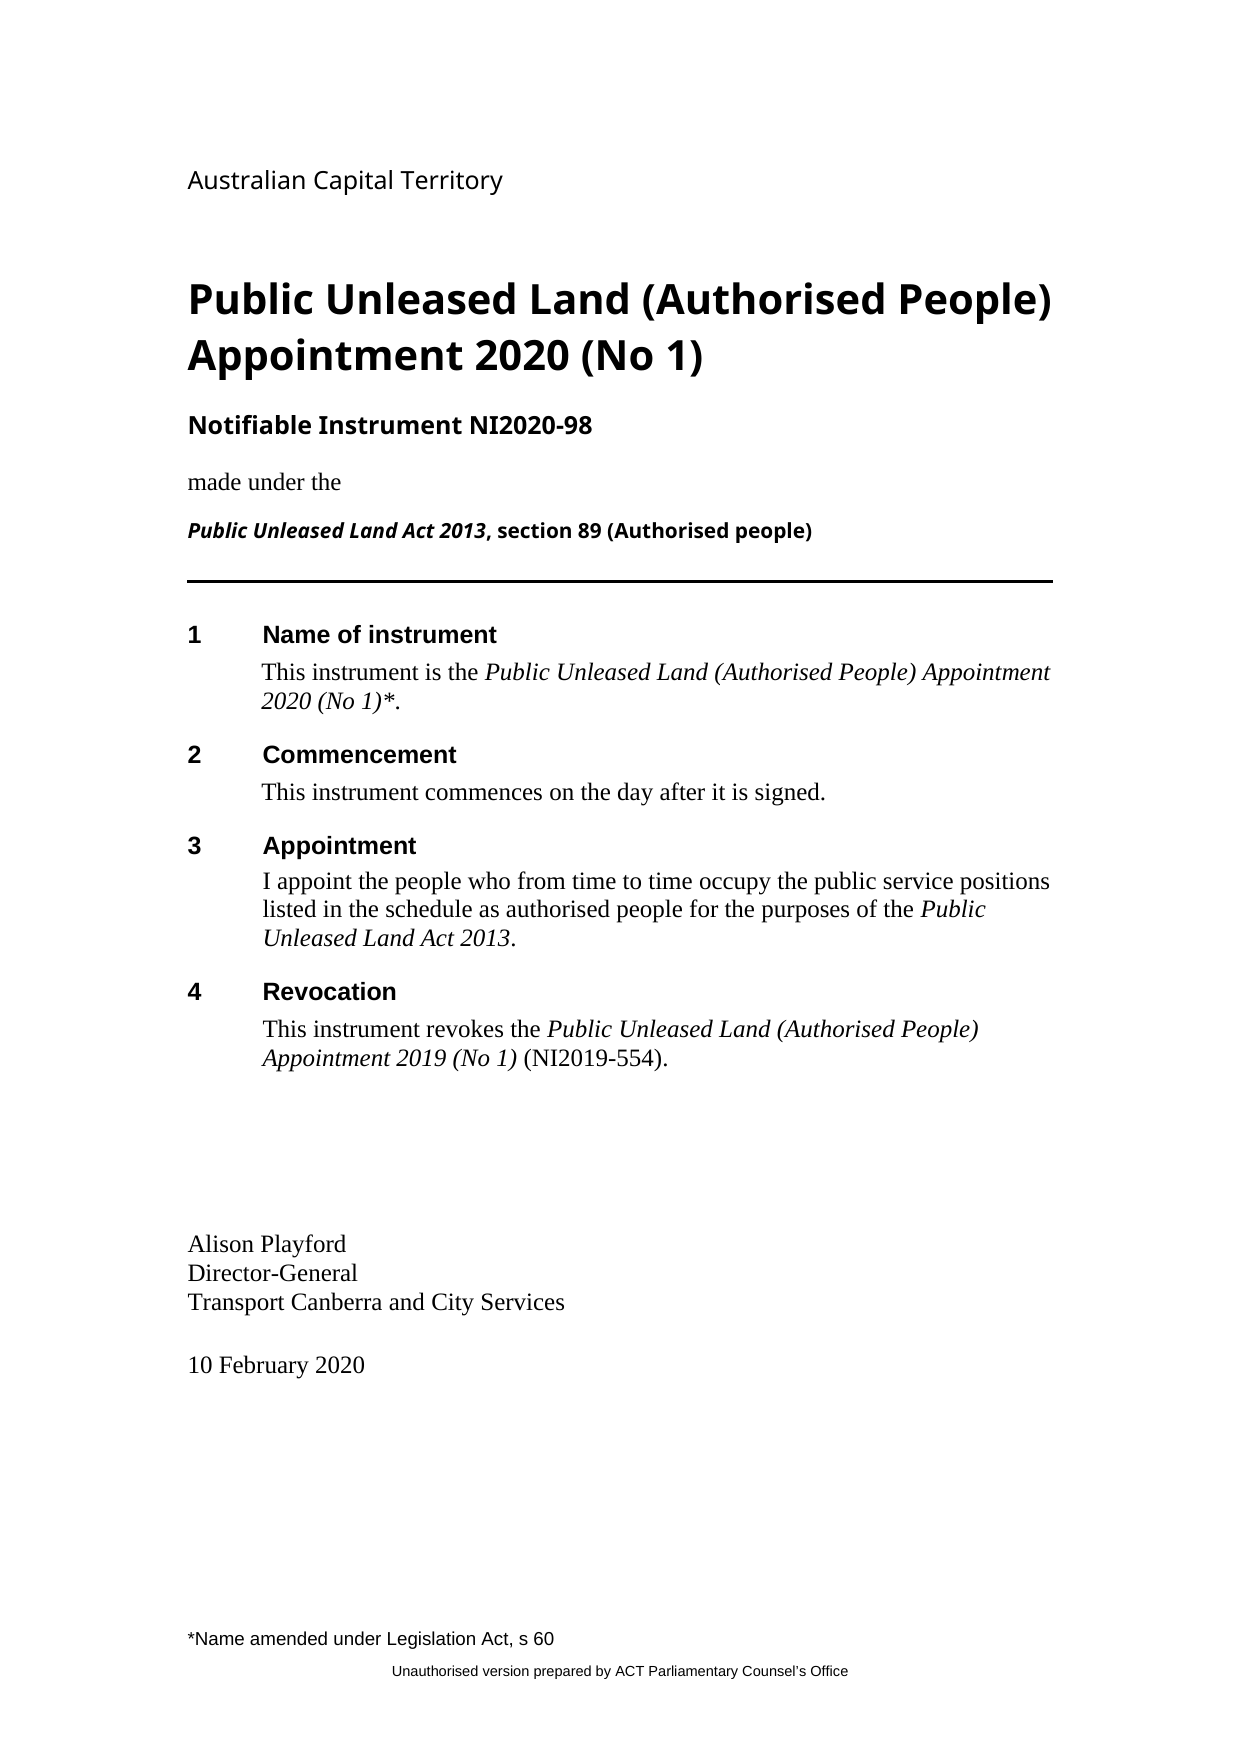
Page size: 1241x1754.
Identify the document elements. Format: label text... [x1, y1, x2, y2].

subtitle 4 Revocation [187, 977, 1053, 1006]
text Notifiable Instrument NI2020-98 [187, 408, 1053, 442]
text This instrument revokes the Public Unleased Land (Authorised People) Appointment 2019 (No 1) (NI2019-554). [262, 1014, 1053, 1072]
text This instrument commences on the day after it is signed. [261, 777, 1053, 806]
text Transport Canberra and City Services [187, 1287, 1053, 1316]
text 10 February 2020 [187, 1350, 1053, 1378]
text Public Unleased Land Act 2013, section 89 (Authorised people) [187, 517, 1053, 545]
subtitle 2 Commencement [187, 740, 1053, 769]
subtitle 3 Appointment [187, 831, 1053, 859]
title Public Unleased Land (Authorised People) Appointment 2020 (No 1) [187, 269, 1053, 383]
text This instrument is the Public Unleased Land (Authorised People) Appointment 2020 (No 1)*. [261, 657, 1053, 715]
text Alison Playford [187, 1229, 1053, 1258]
subtitle 1 Name of instrument [187, 620, 1053, 649]
text Director-General [187, 1258, 1053, 1287]
text I appoint the people who from time to time occupy the public service positions listed in the schedule as authorised people for the purposes of the Public Unleased Land Act 2013. [262, 866, 1053, 952]
text made under the [187, 467, 1053, 496]
